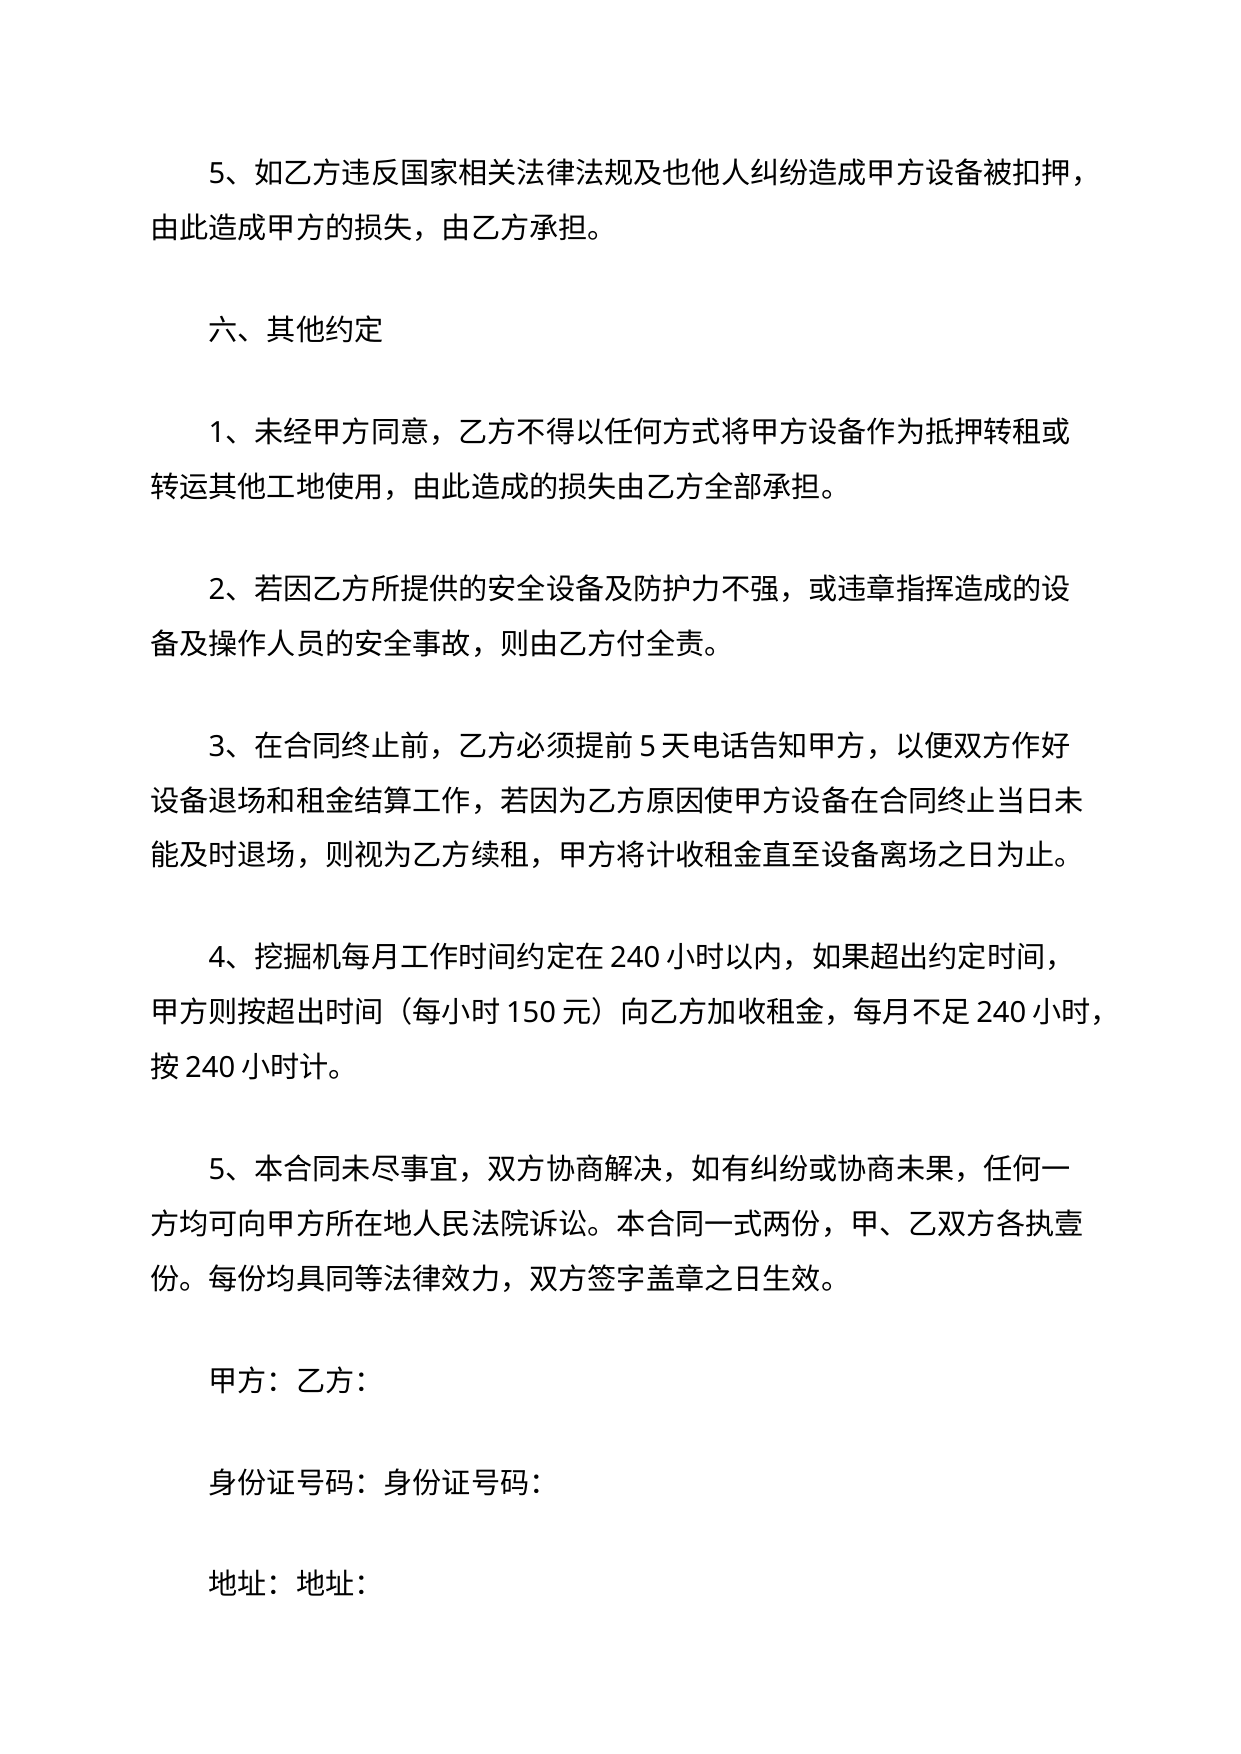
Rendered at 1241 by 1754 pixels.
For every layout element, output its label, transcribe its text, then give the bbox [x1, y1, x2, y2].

text 4、挖掘机每月工作时间约定在240小时以内，如果超出约定时间，甲方则按超出时间（每小时150元）向乙方加收租金，每月不足240小时，按240小时计。 [150, 934, 1090, 1086]
text 六、其他约定 [150, 307, 1090, 349]
text 2、若因乙方所提供的安全设备及防护力不强，或违章指挥造成的设备及操作人员的安全事故，则由乙方付全责。 [150, 565, 1090, 663]
text 5、如乙方违反国家相关法律法规及也他人纠纷造成甲方设备被扣押，由此造成甲方的损失，由乙方承担。 [150, 150, 1090, 247]
text 3、在合同终止前，乙方必须提前5天电话告知甲方，以便双方作好设备退场和租金结算工作，若因为乙方原因使甲方设备在合同终止当日未能及时退场，则视为乙方续租，甲方将计收租金直至设备离场之日为止。 [150, 722, 1090, 874]
text 甲方：乙方： [150, 1357, 1090, 1400]
text 地址：地址： [150, 1561, 1090, 1603]
text 5、本合同未尽事宜，双方协商解决，如有纠纷或协商未果，任何一方均可向甲方所在地人民法院诉讼。本合同一式两份，甲、乙双方各执壹份。每份均具同等法律效力，双方签字盖章之日生效。 [150, 1146, 1090, 1298]
text 身份证号码：身份证号码： [150, 1459, 1090, 1501]
text 1、未经甲方同意，乙方不得以任何方式将甲方设备作为抵押转租或转运其他工地使用，由此造成的损失由乙方全部承担。 [150, 408, 1090, 506]
